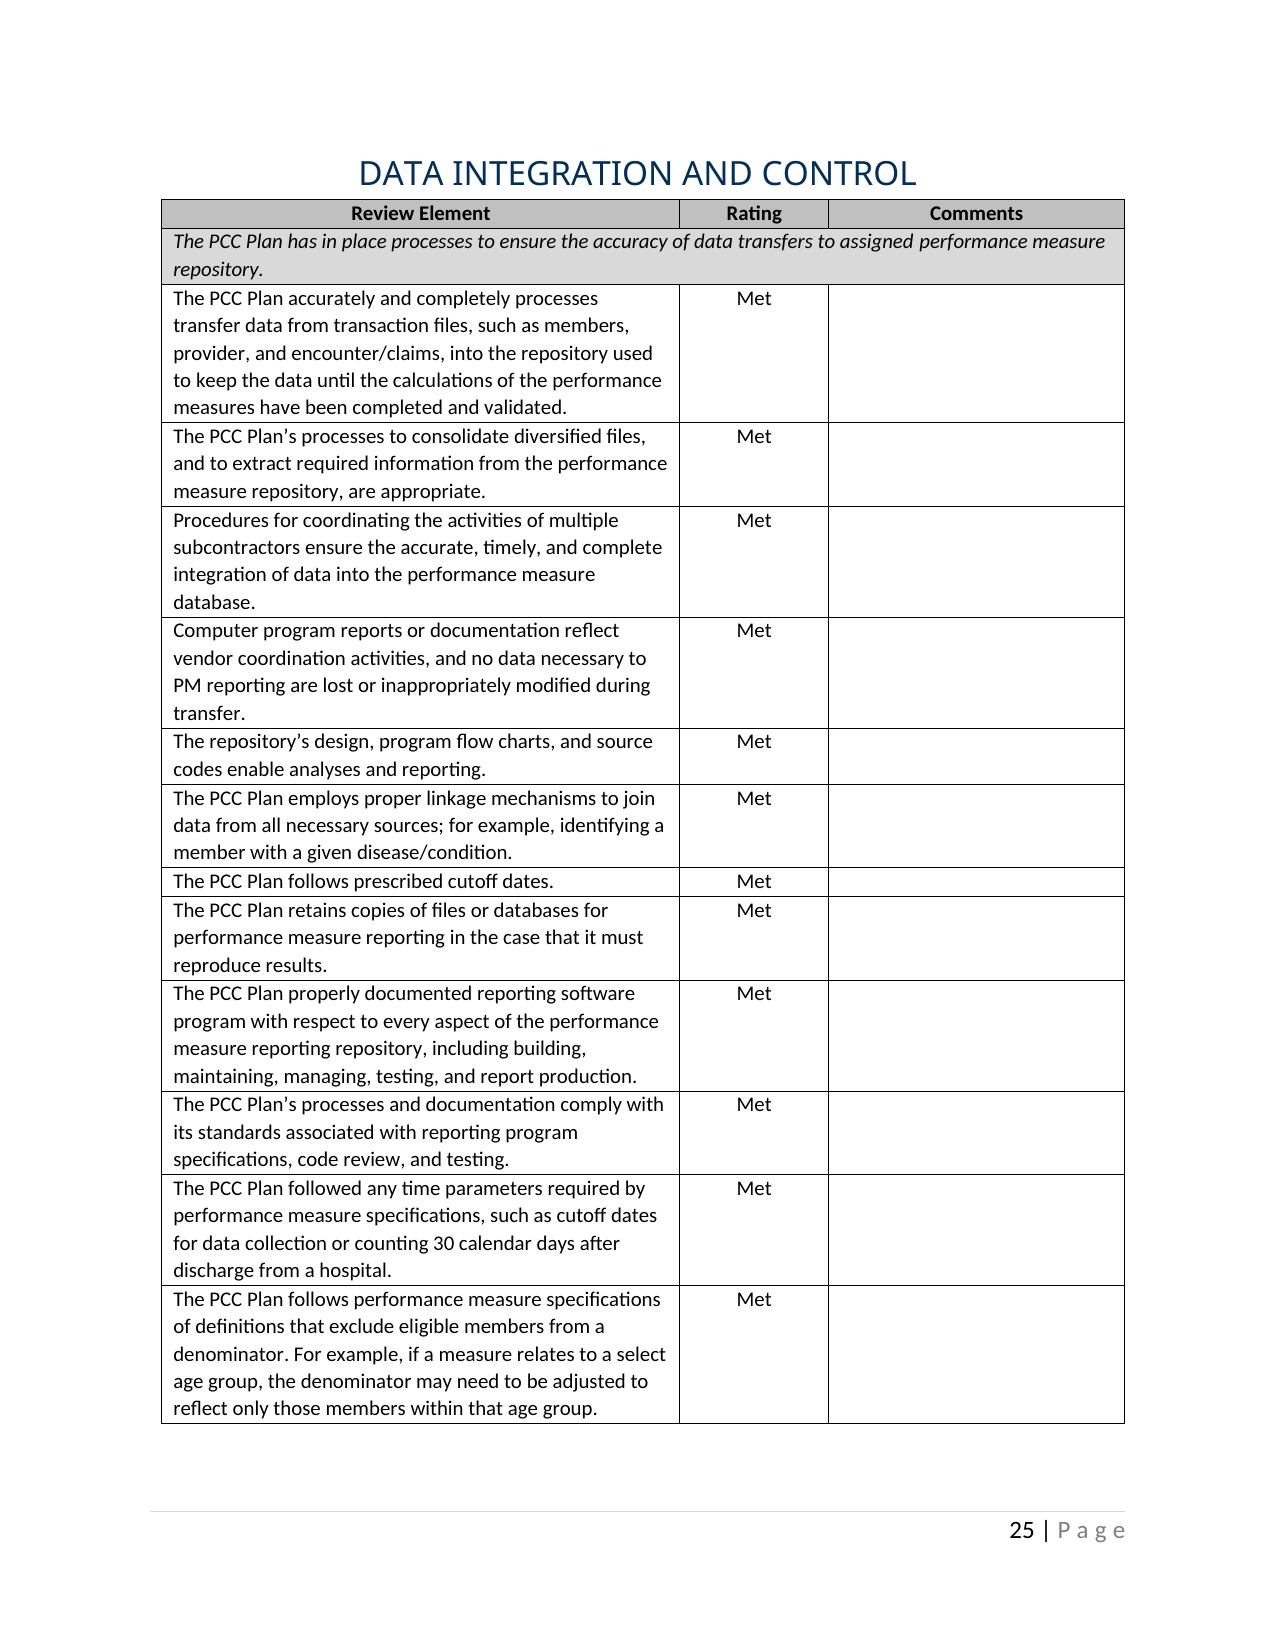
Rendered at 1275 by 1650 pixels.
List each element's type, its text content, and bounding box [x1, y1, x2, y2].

table_cell Met [680, 981, 828, 1091]
table_cell [829, 897, 1124, 979]
table_cell [829, 618, 1124, 728]
table_cell The PCC Plan retains copies of files or databases for performance measure reporting in the case that it must reproduce results. [162, 897, 679, 979]
table_cell Met [680, 1175, 828, 1285]
table_cell Met [680, 1286, 828, 1423]
table_cell Met [680, 423, 828, 506]
table_cell Procedures for coordinating the activities of multiple subcontractors ensure the accurate, timely, and complete integration of data into the performance measure database. [162, 507, 679, 617]
table_cell [829, 868, 1124, 896]
table_cell Met [680, 868, 828, 896]
table_cell The PCC Plan’s processes and documentation comply with its standards associated with reporting program specifications, code review, and testing. [162, 1092, 679, 1174]
table_cell The PCC Plan’s processes to consolidate diversified files, and to extract required information from the performance measure repository, are appropriate. [162, 423, 679, 506]
subtitle Data Integration and Control [150, 150, 1125, 195]
table_cell [829, 729, 1124, 784]
table_cell [829, 507, 1124, 617]
table_cell Met [680, 897, 828, 979]
table_cell The PCC Plan follows performance measure specifications of definitions that exclude eligible members from a denominator. For example, if a measure relates to a select age group, the denominator may need to be adjusted to reflect only those members within that age group. [162, 1286, 679, 1423]
table_cell Met [680, 618, 828, 728]
table_cell The repository’s design, program flow charts, and source codes enable analyses and reporting. [162, 729, 679, 784]
table_cell [829, 1092, 1124, 1174]
table_cell [829, 1286, 1124, 1423]
table_cell Met [680, 729, 828, 784]
table_cell The PCC Plan follows prescribed cutoff dates. [162, 868, 679, 896]
table_cell [829, 423, 1124, 506]
table_cell Met [680, 285, 828, 422]
table_cell The PCC Plan properly documented reporting software program with respect to every aspect of the performance measure reporting repository, including building, maintaining, managing, testing, and report production. [162, 981, 679, 1091]
table_cell [829, 1175, 1124, 1285]
table_cell Met [680, 785, 828, 867]
table_cell The PCC Plan has in place processes to ensure the accuracy of data transfers to assigned performance measure repository. [162, 229, 1124, 284]
table_cell The PCC Plan employs proper linkage mechanisms to join data from all necessary sources; for example, identifying a member with a given disease/condition. [162, 785, 679, 867]
table_cell The PCC Plan accurately and completely processes transfer data from transaction files, such as members, provider, and encounter/claims, into the repository used to keep the data until the calculations of the performance measures have been completed and validated. [162, 285, 679, 422]
table_cell [829, 285, 1124, 422]
table_header Comments [829, 200, 1124, 228]
table_cell [829, 785, 1124, 867]
table_cell [829, 981, 1124, 1091]
table_cell Met [680, 1092, 828, 1174]
table_cell Met [680, 507, 828, 617]
table_cell The PCC Plan followed any time parameters required by performance measure specifications, such as cutoff dates for data collection or counting 30 calendar days after discharge from a hospital. [162, 1175, 679, 1285]
table_header Review Element [162, 200, 679, 228]
table_cell Computer program reports or documentation reflect vendor coordination activities, and no data necessary to PM reporting are lost or inappropriately modified during transfer. [162, 618, 679, 728]
table_header Rating [680, 200, 828, 228]
